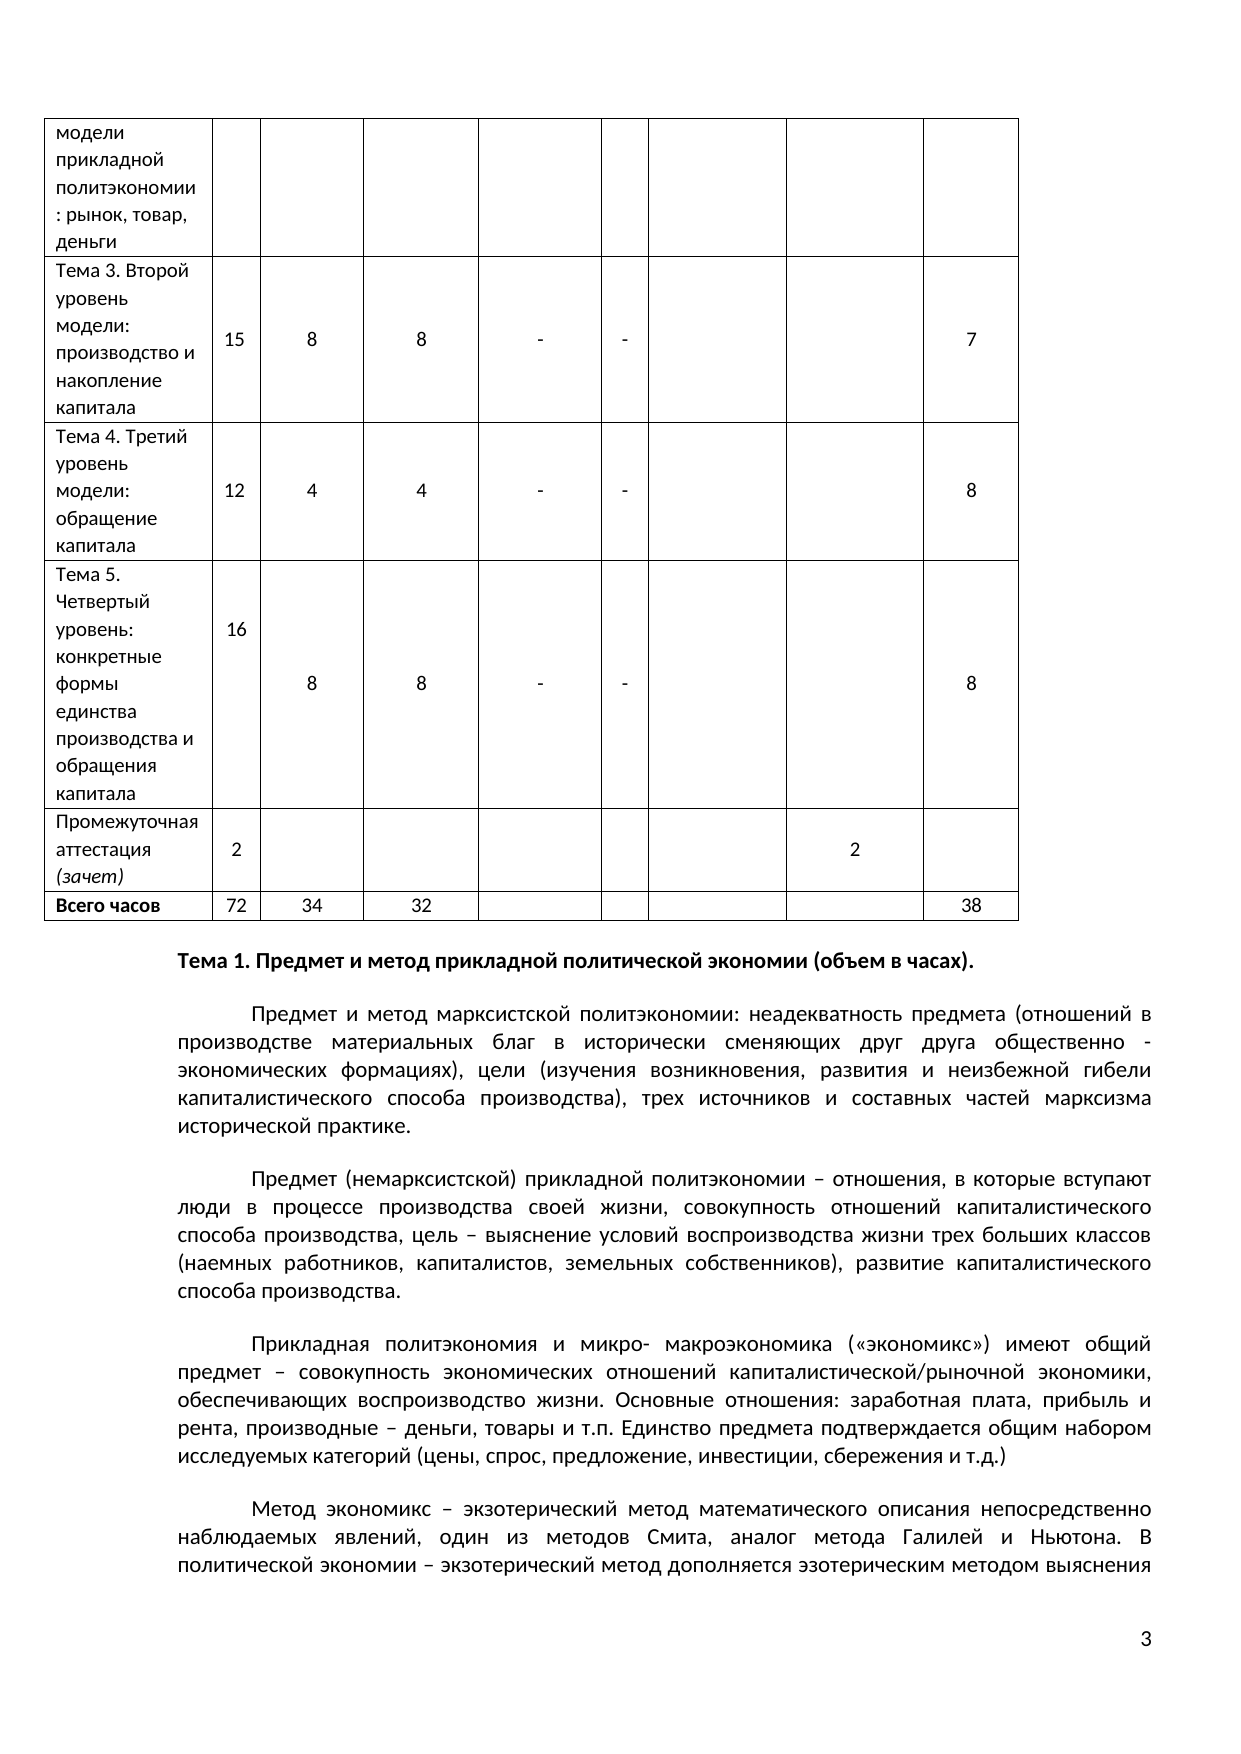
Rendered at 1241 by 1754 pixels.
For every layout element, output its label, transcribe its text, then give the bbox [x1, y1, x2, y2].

table_cell 8 [261, 561, 363, 808]
text Предмет и метод марксистской политэкономии: неадекватность предмета (отношений в производстве материальных благ в исторически сменяющих друг друга общественно -экономических формациях), цели (изучения возникновения, развития и неизбежной гибели капиталистического способа производства), трех источников и составных частей марксизма исторической практике. [177, 999, 1152, 1139]
table_cell 2 [213, 809, 260, 891]
table_cell Тема 3. Второй уровень модели: производство и накопление капитала [45, 257, 212, 422]
table_cell Тема 5. Четвертый уровень: конкретные формы единства производства и обращения капитала [45, 561, 212, 808]
table_cell 34 [261, 892, 363, 920]
table_cell 6 [364, 119, 478, 256]
table_cell 7 [924, 257, 1018, 422]
table_cell 4 [364, 423, 478, 560]
table_cell - [602, 561, 648, 808]
table_cell 8 [924, 423, 1018, 560]
table_cell - [602, 119, 648, 256]
table_cell 12 [213, 423, 260, 560]
table_cell [479, 892, 601, 920]
table_cell Тема 4. Третий уровень модели: обращение капитала [45, 423, 212, 560]
table_cell [649, 119, 786, 256]
table_cell [261, 809, 363, 891]
table_cell 16 [213, 561, 260, 808]
table_cell 8 [364, 561, 478, 808]
table_cell 6 [261, 119, 363, 256]
table_cell [787, 119, 923, 256]
table_cell 8 [924, 119, 1018, 256]
text Прикладная политэкономия и микро- макроэкономика («экономикс») имеют общий предмет – совокупность экономических отношений капиталистической/рыночной экономики, обеспечивающих воспроизводство жизни. Основные отношения: заработная плата, прибыль и рента, производные – деньги, товары и т.п. Единство предмета подтверждается общим набором исследуемых категорий (цены, спрос, предложение, инвестиции, сбережения и т.д.) [177, 1329, 1152, 1469]
table_cell - [602, 423, 648, 560]
table_cell [602, 892, 648, 920]
table_cell - [479, 119, 601, 256]
table_cell 72 [213, 892, 260, 920]
table_cell 4 [261, 423, 363, 560]
table_cell [649, 423, 786, 560]
table_cell 38 [924, 892, 1018, 920]
table_cell 8 [261, 257, 363, 422]
text Предмет (немарксистской) прикладной политэкономии – отношения, в которые вступают люди в процессе производства своей жизни, совокупность отношений капиталистического способа производства, цель – выяснение условий воспроизводства жизни трех больших классов (наемных работников, капиталистов, земельных собственников), развитие капиталистического способа производства. [177, 1164, 1152, 1304]
table_cell Промежуточная аттестация (зачет) [45, 809, 212, 891]
table_cell 15 [213, 257, 260, 422]
table_cell [479, 809, 601, 891]
table_cell [924, 809, 1018, 891]
table_cell [602, 809, 648, 891]
table_cell - [479, 561, 601, 808]
table_cell [787, 561, 923, 808]
table_cell [787, 892, 923, 920]
table_cell [787, 423, 923, 560]
table_cell 8 [364, 257, 478, 422]
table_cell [45, 119, 212, 256]
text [177, 1494, 1152, 1578]
table_cell - [602, 257, 648, 422]
table_cell 14 [213, 119, 260, 256]
table_cell [649, 892, 786, 920]
table_cell 2 [787, 809, 923, 891]
table_cell 32 [364, 892, 478, 920]
table_cell - [479, 423, 601, 560]
table_cell [649, 257, 786, 422]
table_cell 8 [924, 561, 1018, 808]
text Тема 1. Предмет и метод прикладной политической экономии (объем в часах). [177, 946, 1152, 974]
table_cell Всего часов [45, 892, 212, 920]
table_cell [649, 809, 786, 891]
table_cell - [479, 257, 601, 422]
table_cell [787, 257, 923, 422]
table_cell [364, 809, 478, 891]
table_cell [649, 561, 786, 808]
